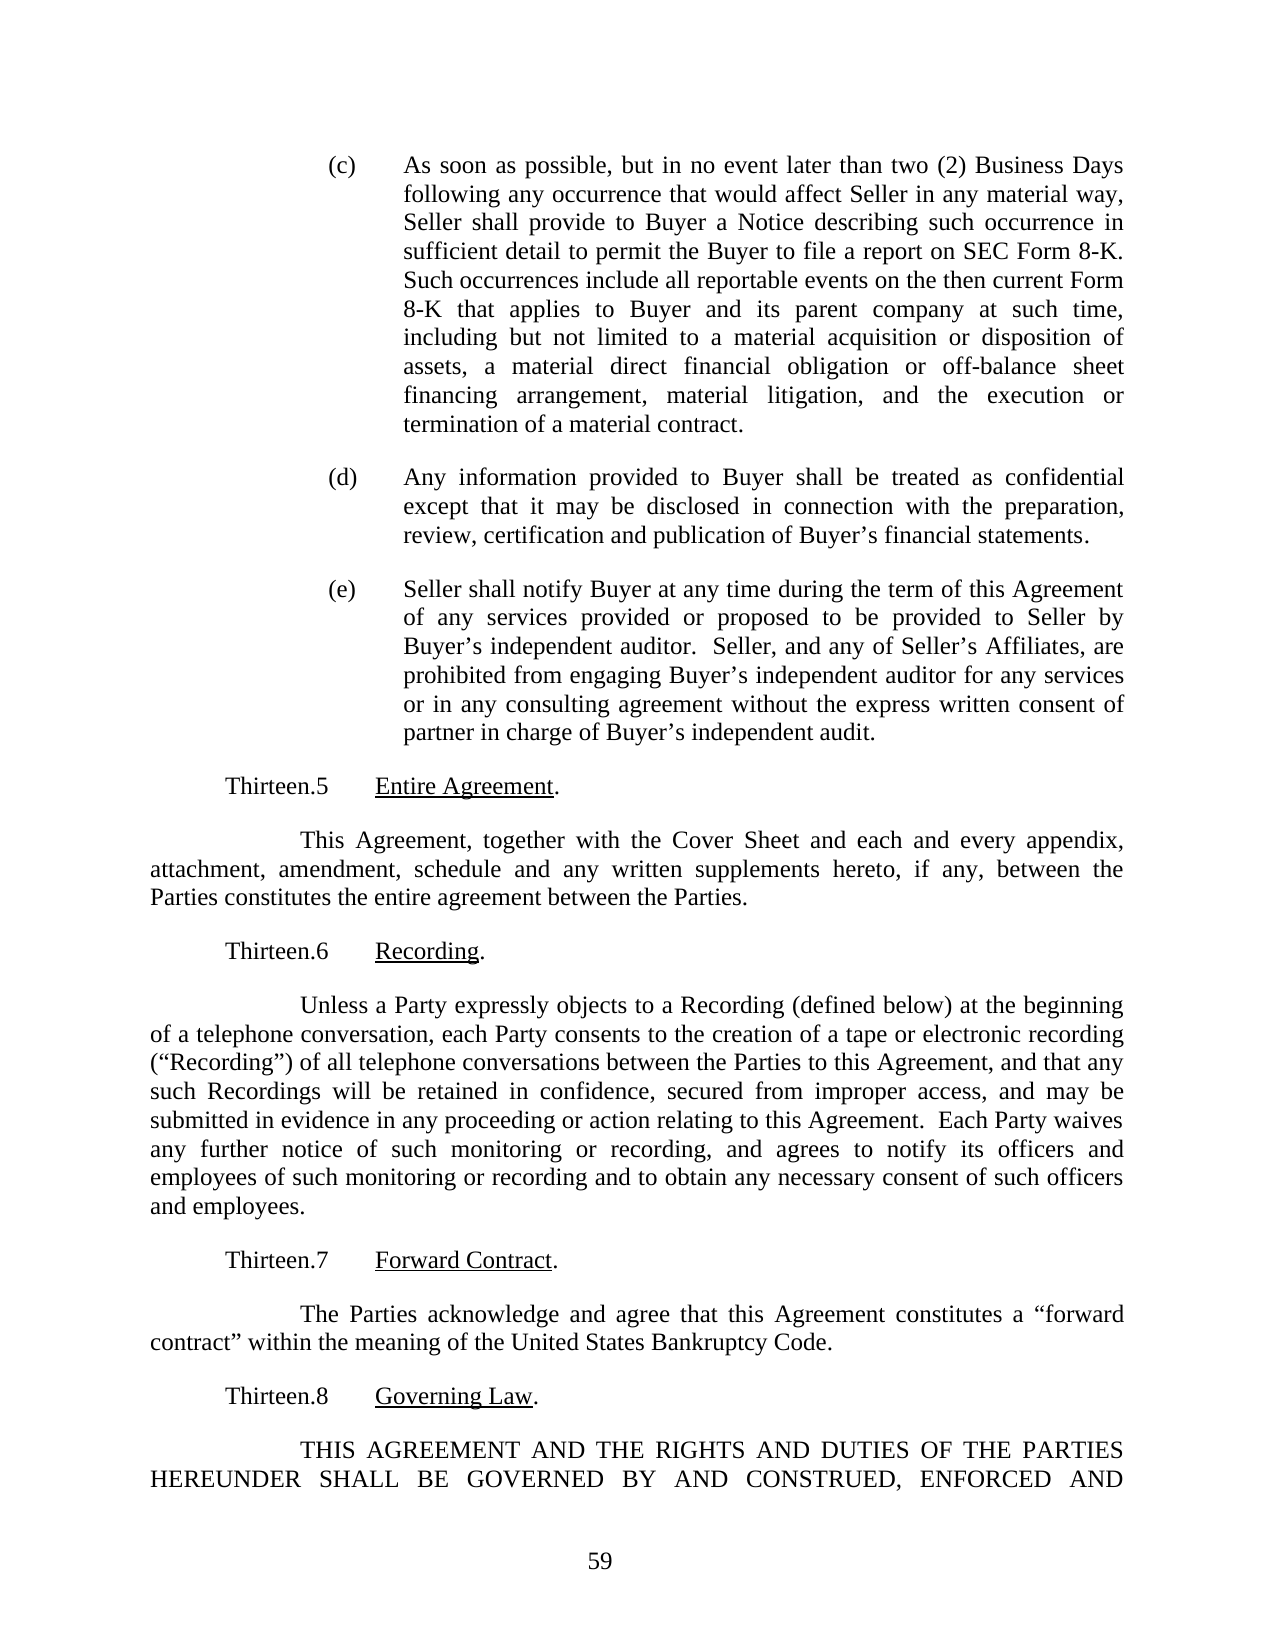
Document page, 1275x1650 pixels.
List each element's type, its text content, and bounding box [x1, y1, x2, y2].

subtitle Governing Law. [150, 1381, 1125, 1410]
text The Parties acknowledge and agree that this Agreement constitutes a “forward contract” within the meaning of the United States Bankruptcy Code. [150, 1299, 1125, 1356]
text Unless a Party expressly objects to a Recording (defined below) at the beginning of a telephone conversation, each Party consents to the creation of a tape or electronic recording (“Recording”) of all telephone conversations between the Parties to this Agreement, and that any such Recordings will be retained in confidence, secured from improper access, and may be submitted in evidence in any proceeding or action relating to this Agreement. Each Party waives any further notice of such monitoring or recording, and agrees to notify its officers and employees of such monitoring or recording and to obtain any necessary consent of such officers and employees. [150, 990, 1125, 1220]
subtitle Entire Agreement. [150, 771, 1125, 800]
text This Agreement, together with the Cover Sheet and each and every appendix, attachment, amendment, schedule and any written supplements hereto, if any, between the Parties constitutes the entire agreement between the Parties. [150, 825, 1125, 911]
subtitle Recording. [150, 936, 1125, 965]
subtitle As soon as possible, but in no event later than two (2) Business Days following any occurrence that would affect Seller in any material way, Seller shall provide to Buyer a Notice describing such occurrence in sufficient detail to permit the Buyer to file a report on SEC Form 8-K. Such occurrences include all reportable events on the then current Form 8-K that applies to Buyer and its parent company at such time, including but not limited to a material acquisition or disposition of assets, a material direct financial obligation or off-balance sheet financing arrangement, material litigation, and the execution or termination of a material contract. [328, 150, 1125, 437]
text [150, 1435, 1125, 1492]
subtitle Seller shall notify Buyer at any time during the term of this Agreement of any services provided or proposed to be provided to Seller by Buyer’s independent auditor. Seller, and any of Seller’s Affiliates, are prohibited from engaging Buyer’s independent auditor for any services or in any consulting agreement without the express written consent of partner in charge of Buyer’s independent audit. [328, 574, 1125, 746]
subtitle Forward Contract. [150, 1245, 1125, 1274]
subtitle Any information provided to Buyer shall be treated as confidential except that it may be disclosed in connection with the preparation, review, certification and publication of Buyer’s financial statements. [328, 462, 1125, 549]
